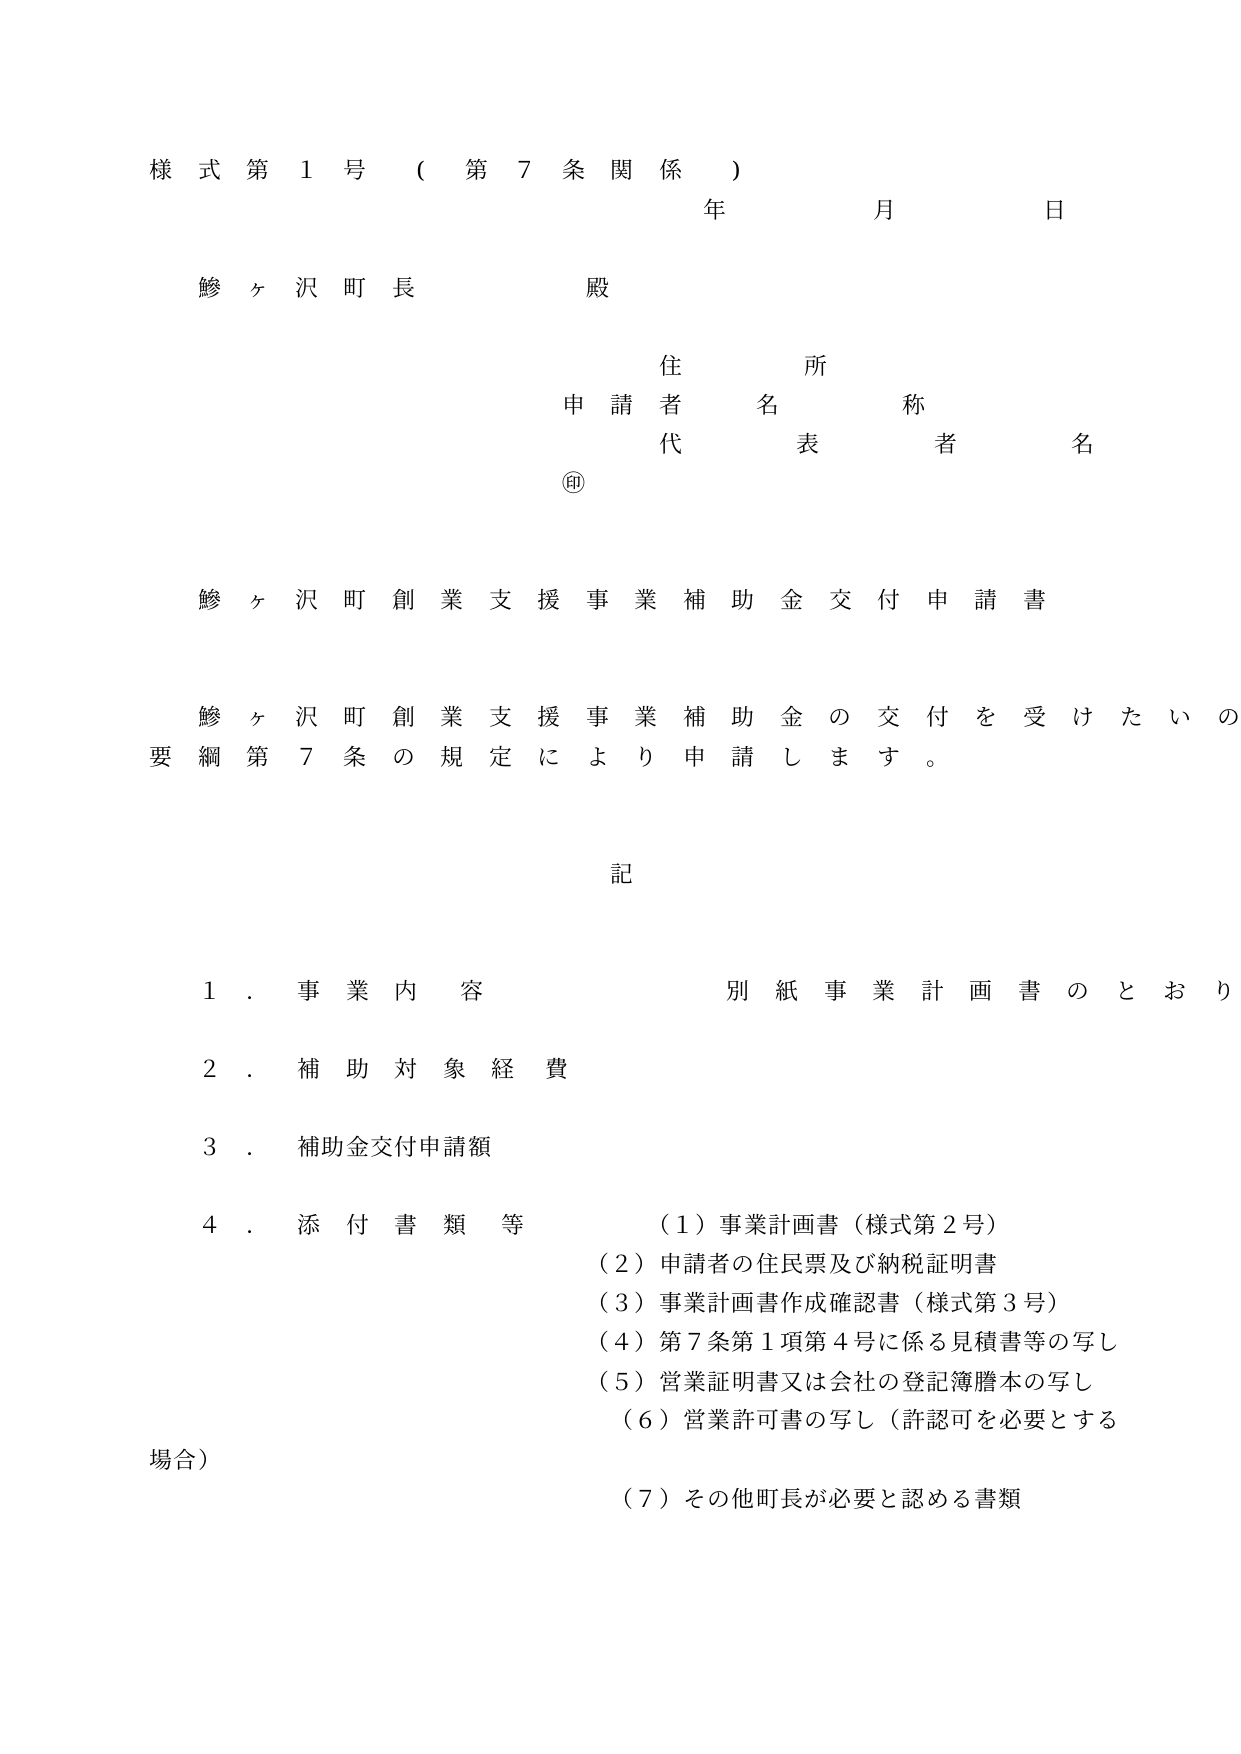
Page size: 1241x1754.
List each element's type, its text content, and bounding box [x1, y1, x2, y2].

text 鰺ヶ沢町創業支援事業補助金交付申請書 [149, 579, 1120, 618]
text （２）申請者の住民票及び納税証明書 [149, 1243, 1120, 1282]
text 鰺ヶ沢町長 殿 [149, 267, 1120, 306]
text 申請者 名 称 [552, 384, 1120, 423]
text ４．添付書類等 （１）事業計画書（様式第２号） [149, 1204, 1120, 1243]
text （５）営業証明書又は会社の登記簿謄本の写し [149, 1361, 1120, 1399]
text 鰺ヶ沢町創業支援事業補助金の交付を受けたいので、鰺ヶ沢町創業支援事業補助金交付要綱第７条の規定により申請します。 [149, 696, 1120, 774]
text 様式第１号(第７条関係) [149, 149, 1120, 189]
text （３）事業計画書作成確認書（様式第３号） [149, 1282, 1120, 1321]
text （７）その他町長が必要と認める書類 [149, 1478, 1120, 1517]
text 記 [149, 853, 1120, 892]
text （４）第７条第１項第４号に係る見積書等の写し [149, 1321, 1120, 1361]
text １．事業内容 別紙事業計画書のとおり [149, 970, 1120, 1009]
text ３．補助金交付申請額 円 [149, 1126, 1120, 1165]
text 年 月 日 [149, 189, 1091, 228]
text ２．補助対象経費 円 [149, 1048, 1120, 1087]
text 代表者名 ㊞ [552, 423, 1120, 501]
text （６）営業許可書の写し（許認可を必要とする場合） [149, 1399, 1120, 1478]
text 住 所 [552, 345, 1120, 384]
